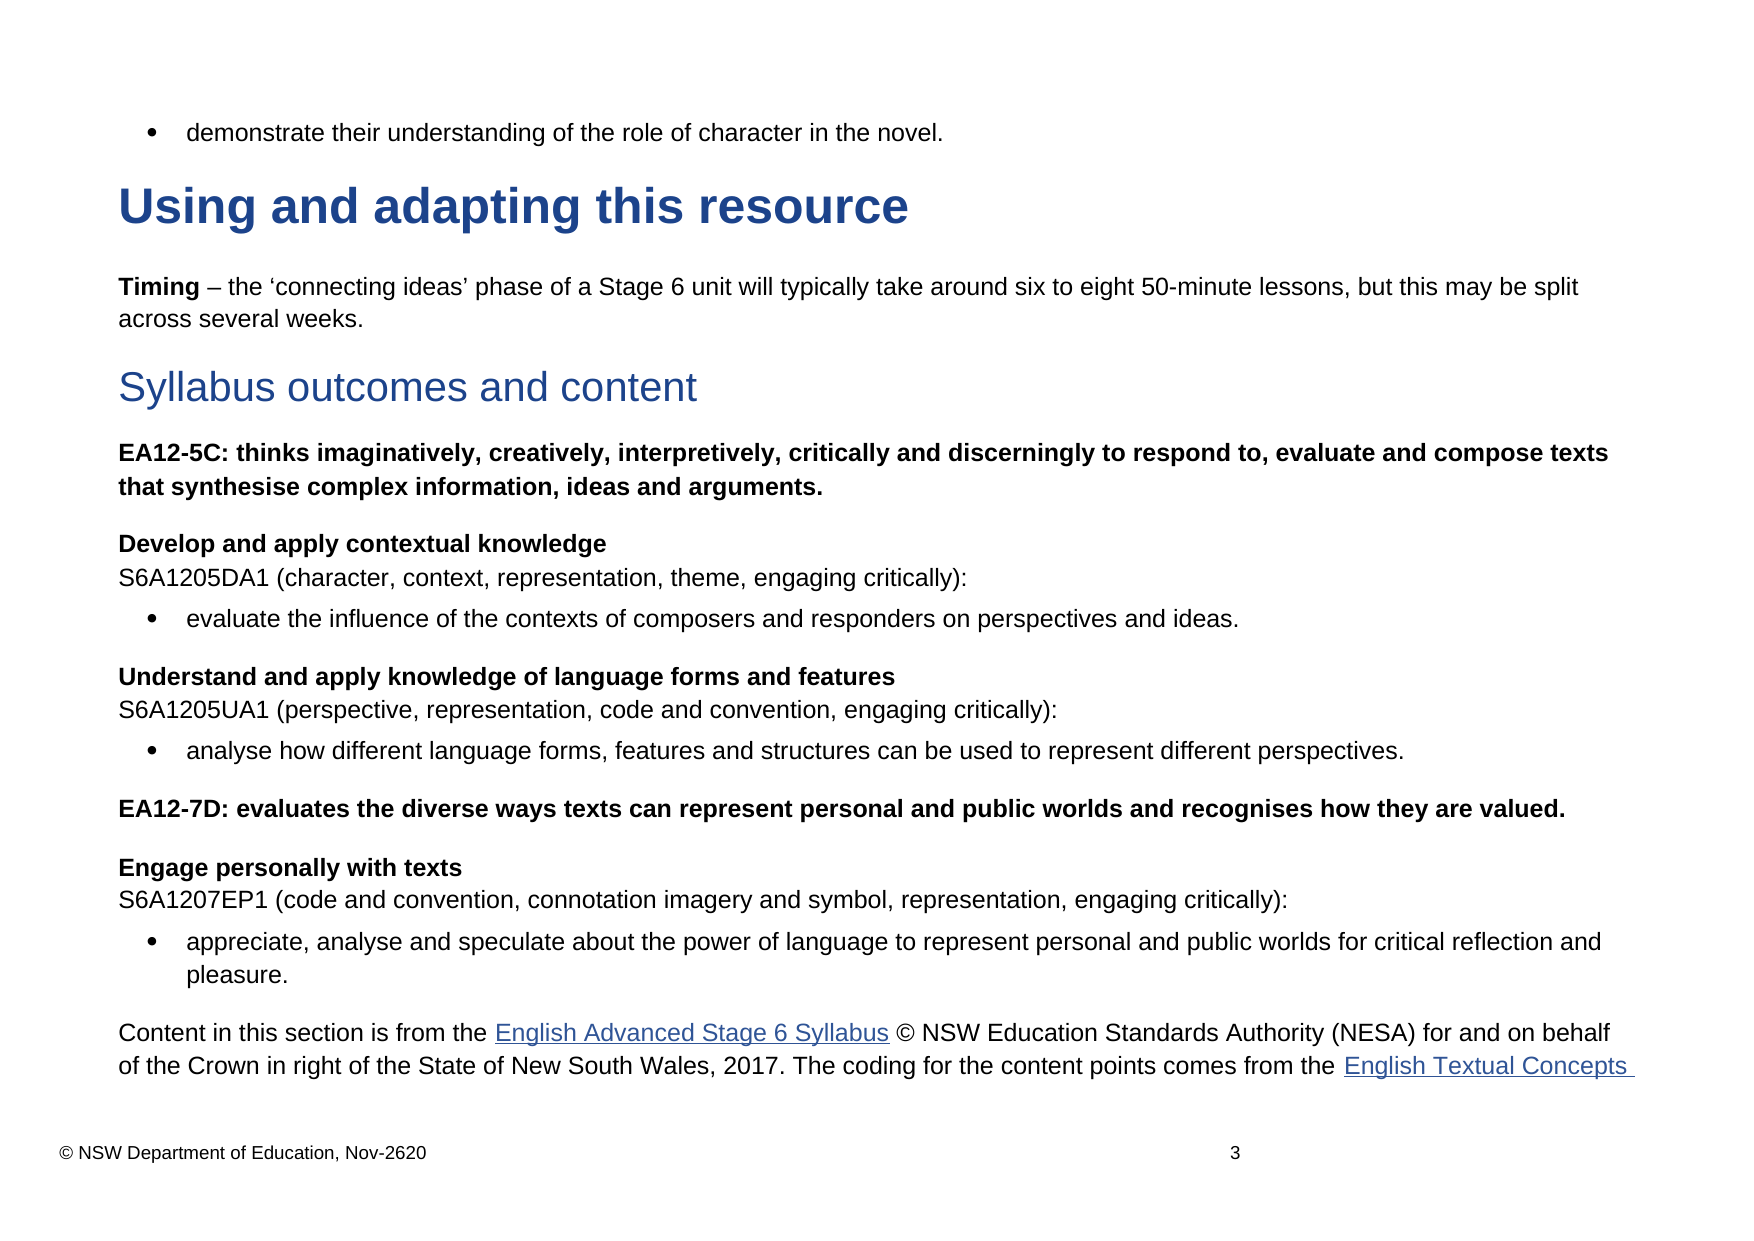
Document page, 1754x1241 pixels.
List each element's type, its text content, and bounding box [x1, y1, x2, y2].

text S6A1207EP1 (code and convention, connotation imagery and symbol, representation, engaging critically): [118, 886, 1636, 914]
text Engage personally with texts [118, 852, 1636, 881]
text Develop and apply contextual knowledge [118, 529, 1636, 558]
subtitle Using and adapting this resource [118, 176, 1636, 234]
text S6A1205DA1 (character, context, representation, theme, engaging critically): [118, 562, 1636, 591]
text EA12-5C: thinks imaginatively, creatively, interpretively, critically and discerningly to respond to, evaluate and compose texts that synthesise complex information, ideas and arguments. [118, 438, 1636, 500]
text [118, 1018, 1636, 1080]
list appreciate, analyse and speculate about the power of language to represent personal and public worlds for critical reflection and pleasure. [148, 927, 1636, 989]
text EA12-7D: evaluates the diverse ways texts can represent personal and public worlds and recognises how they are valued. [118, 794, 1636, 823]
subtitle Syllabus outcomes and content [118, 362, 1636, 410]
text S6A1205UA1 (perspective, representation, code and convention, engaging critically): [118, 695, 1636, 724]
list demonstrate their understanding of the role of character in the novel. [148, 118, 1636, 147]
text Timing – the ‘connecting ideas’ phase of a Stage 6 unit will typically take around six to eight 50-minute lessons, but this may be split across several weeks. [118, 271, 1636, 333]
list evaluate the influence of the contexts of composers and responders on perspectives and ideas. [148, 604, 1636, 633]
list analyse how different language forms, features and structures can be used to represent different perspectives. [148, 736, 1636, 765]
text Understand and apply knowledge of language forms and features [118, 662, 1636, 691]
